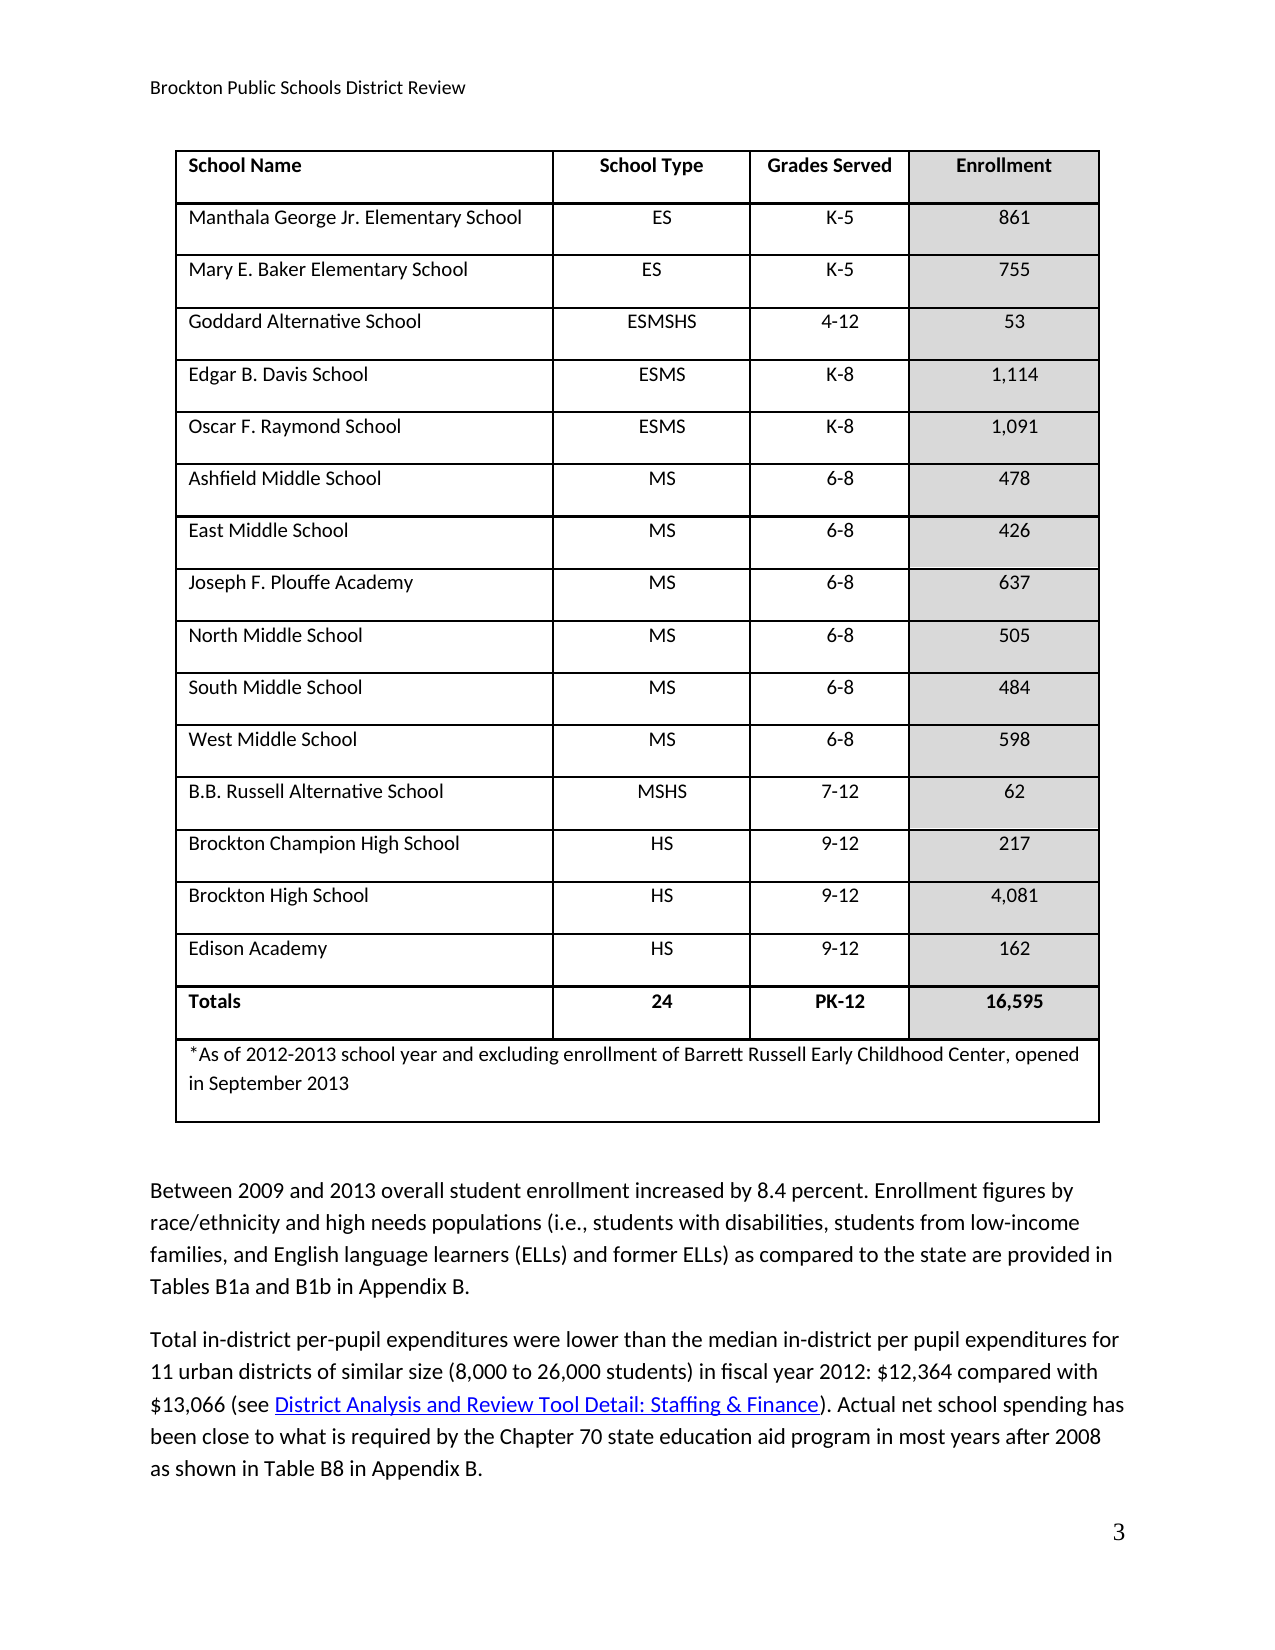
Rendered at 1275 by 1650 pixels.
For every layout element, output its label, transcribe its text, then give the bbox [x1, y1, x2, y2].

table_cell 6-8 [751, 465, 908, 515]
table_cell *As of 2012-2013 school year and excluding enrollment of Barrett Russell Early Childhood Center, opened in September 2013 [177, 1041, 1098, 1121]
table_cell ES [554, 256, 749, 307]
table_header School Name [177, 152, 552, 202]
table_cell Brockton High School [177, 883, 552, 933]
table_cell MS [554, 674, 749, 724]
table_cell Manthala George Jr. Elementary School [177, 205, 552, 254]
table_cell 9-12 [751, 883, 908, 933]
table_cell K-5 [751, 256, 908, 307]
table_cell K-8 [751, 361, 908, 411]
table_cell 426 [910, 518, 1098, 567]
table_cell 478 [910, 465, 1098, 515]
table_cell North Middle School [177, 622, 552, 672]
table_cell 24 [554, 988, 749, 1038]
table_cell 62 [910, 778, 1098, 828]
table_cell 6-8 [751, 570, 908, 620]
table_cell K-5 [751, 205, 908, 254]
table_cell 162 [910, 935, 1098, 985]
table_cell MS [554, 726, 749, 776]
table_cell Goddard Alternative School [177, 309, 552, 359]
table_cell MS [554, 622, 749, 672]
table_cell Edison Academy [177, 935, 552, 985]
table_cell B.B. Russell Alternative School [177, 778, 552, 828]
table_cell HS [554, 831, 749, 881]
table_cell ESMS [554, 413, 749, 463]
table_cell South Middle School [177, 674, 552, 724]
table_cell HS [554, 883, 749, 933]
text Total in-district per-pupil expenditures were lower than the median in-district per pupil expenditures for 11 urban districts of similar size (8,000 to 26,000 students) in fiscal year 2012: $12,364 compared with $13,066 (see District Analysis and Review Tool Detail: Staffing & Finance). Actual net school spending has been close to what is required by the Chapter 70 state education aid program in most years after 2008 as shown in Table B8 in Appendix B. [150, 1325, 1125, 1482]
table_cell Joseph F. Plouffe Academy [177, 570, 552, 620]
table_cell 598 [910, 726, 1098, 776]
table_cell 217 [910, 831, 1098, 881]
table_cell 4,081 [910, 883, 1098, 933]
table_cell 6-8 [751, 726, 908, 776]
table_cell 1,091 [910, 413, 1098, 463]
table_cell 7-12 [751, 778, 908, 828]
table_cell 1,114 [910, 361, 1098, 411]
table_cell 6-8 [751, 622, 908, 672]
table_cell PK-12 [751, 988, 908, 1038]
table_header Enrollment [910, 152, 1098, 202]
table_cell 4-12 [751, 309, 908, 359]
table_header School Type [554, 152, 749, 202]
table_cell MS [554, 570, 749, 620]
text Between 2009 and 2013 overall student enrollment increased by 8.4 percent. Enrollment figures by race/ethnicity and high needs populations (i.e., students with disabilities, students from low-income families, and English language learners (ELLs) and former ELLs) as compared to the state are provided in Tables B1a and B1b in Appendix B. [150, 1176, 1125, 1300]
table_cell HS [554, 935, 749, 985]
table_cell ESMSHS [554, 309, 749, 359]
table_cell MSHS [554, 778, 749, 828]
table_cell 6-8 [751, 518, 908, 567]
table_cell 53 [910, 309, 1098, 359]
table_cell Brockton Champion High School [177, 831, 552, 881]
table_cell Totals [177, 988, 552, 1038]
table_cell East Middle School [177, 518, 552, 567]
table_cell 484 [910, 674, 1098, 724]
table_cell Ashfield Middle School [177, 465, 552, 515]
table_cell 6-8 [751, 674, 908, 724]
table_cell ES [554, 205, 749, 254]
table_cell ESMS [554, 361, 749, 411]
table_cell 637 [910, 570, 1098, 620]
table_cell 505 [910, 622, 1098, 672]
table_cell MS [554, 465, 749, 515]
table_cell K-8 [751, 413, 908, 463]
table_cell West Middle School [177, 726, 552, 776]
table_cell Mary E. Baker Elementary School [177, 256, 552, 307]
table_cell 16,595 [910, 988, 1098, 1038]
table_cell 9-12 [751, 935, 908, 985]
table_header Grades Served [751, 152, 908, 202]
table_cell 9-12 [751, 831, 908, 881]
table_cell MS [554, 518, 749, 567]
table_cell 861 [910, 205, 1098, 254]
table_cell Oscar F. Raymond School [177, 413, 552, 463]
table_cell 755 [910, 256, 1098, 307]
table_cell Edgar B. Davis School [177, 361, 552, 411]
